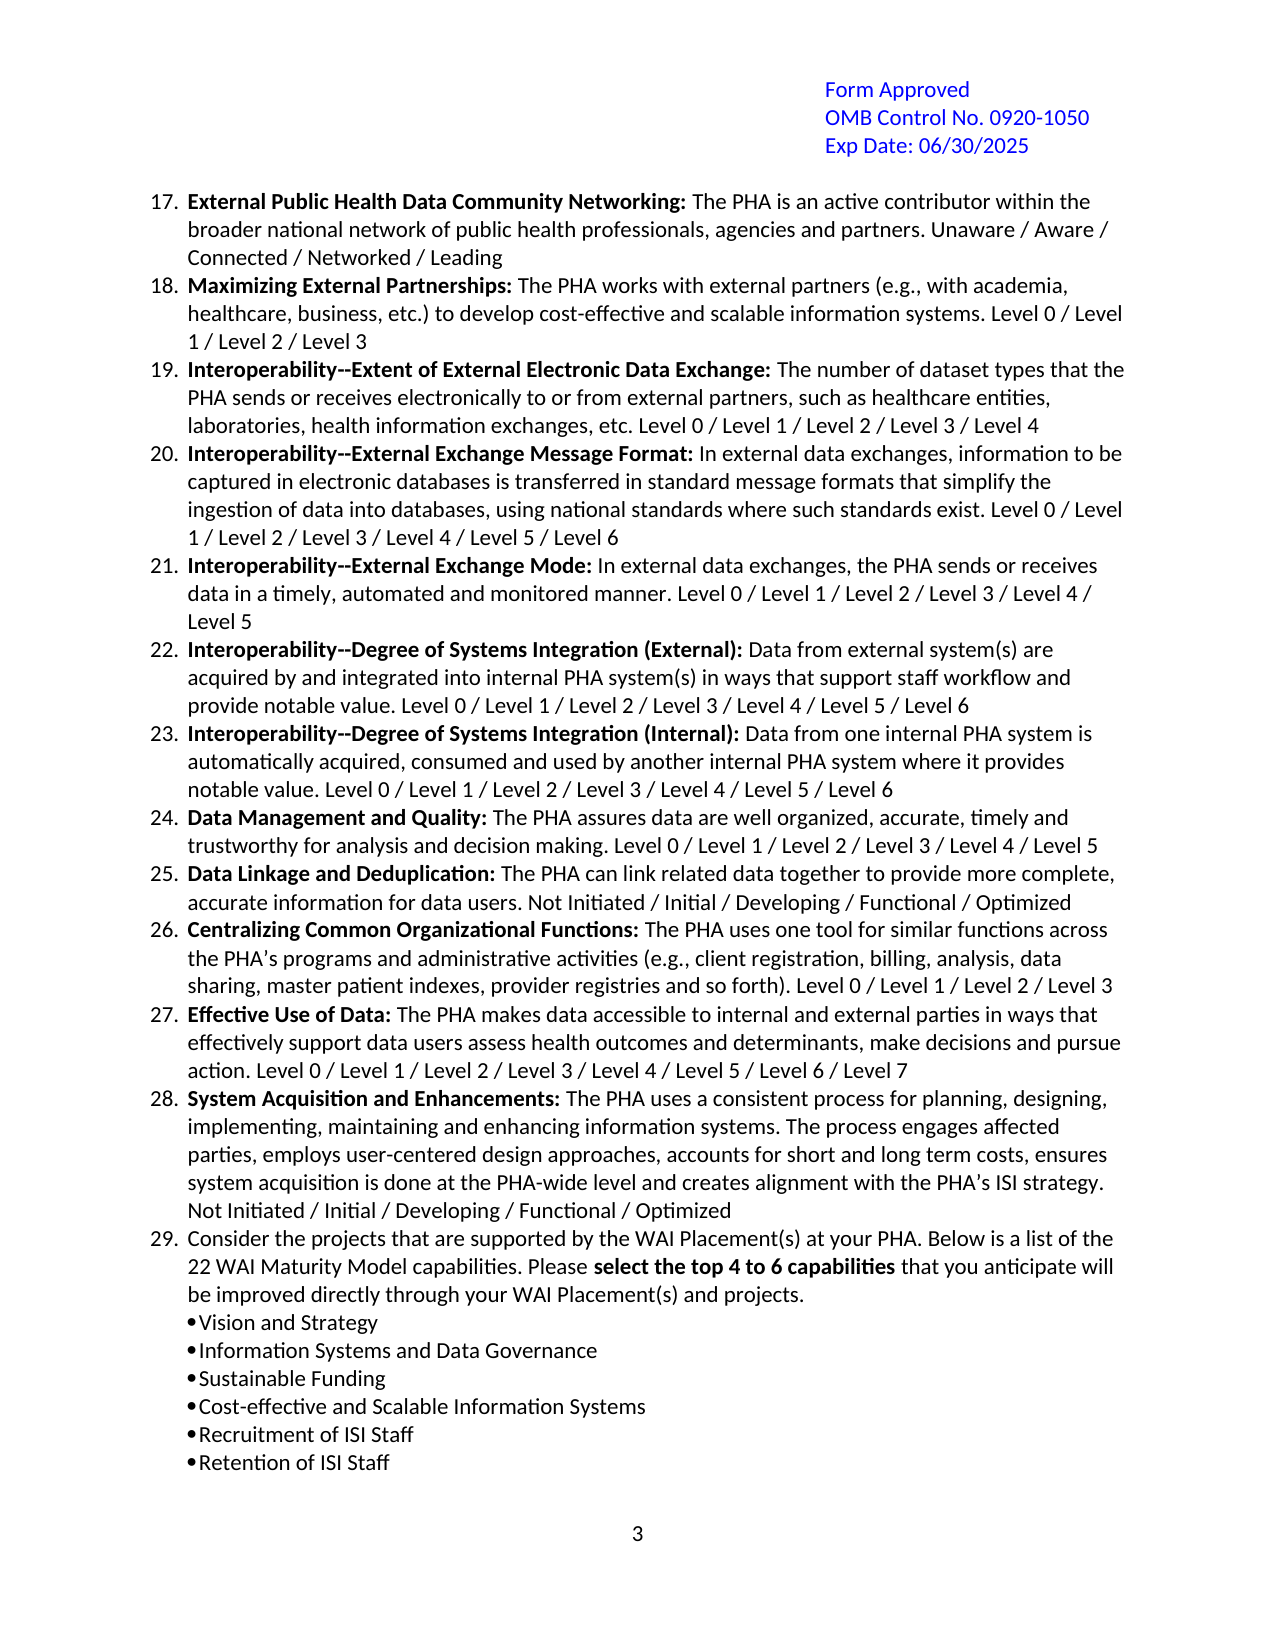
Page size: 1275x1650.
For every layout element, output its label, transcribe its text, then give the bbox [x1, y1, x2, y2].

list Centralizing Common Organizational Functions: The PHA uses one tool for similar functions across the PHA’s programs and administrative activities (e.g., client registration, billing, analysis, data sharing, master patient indexes, provider registries and so forth). Level 0 / Level 1 / Level 2 / Level 3 [150, 916, 1125, 1000]
table_header Vision and Strategy [188, 1308, 1162, 1336]
table_cell Cost-effective and Scalable Information Systems [188, 1392, 1162, 1420]
list External Public Health Data Community Networking: The PHA is an active contributor within the broader national network of public health professionals, agencies and partners. Unaware / Aware / Connected / Networked / Leading [150, 187, 1125, 271]
list Maximizing External Partnerships: The PHA works with external partners (e.g., with academia, healthcare, business, etc.) to develop cost-effective and scalable information systems. Level 0 / Level 1 / Level 2 / Level 3 [150, 271, 1125, 355]
list Interoperability--Degree of Systems Integration (Internal): Data from one internal PHA system is automatically acquired, consumed and used by another internal PHA system where it provides notable value. Level 0 / Level 1 / Level 2 / Level 3 / Level 4 / Level 5 / Level 6 [150, 719, 1125, 803]
list System Acquisition and Enhancements: The PHA uses a consistent process for planning, designing, implementing, maintaining and enhancing information systems. The process engages affected parties, employs user-centered design approaches, accounts for short and long term costs, ensures system acquisition is done at the PHA-wide level and creates alignment with the PHA’s ISI strategy. Not Initiated / Initial / Developing / Functional / Optimized [150, 1084, 1125, 1224]
table_cell Information Systems and Data Governance [188, 1336, 1162, 1364]
list Interoperability--Degree of Systems Integration (External): Data from external system(s) are acquired by and integrated into internal PHA system(s) in ways that support staff workflow and provide notable value. Level 0 / Level 1 / Level 2 / Level 3 / Level 4 / Level 5 / Level 6 [150, 635, 1125, 719]
list Consider the projects that are supported by the WAI Placement(s) at your PHA. Below is a list of the 22 WAI Maturity Model capabilities. Please select the top 4 to 6 capabilities that you anticipate will be improved directly through your WAI Placement(s) and projects. [150, 1224, 1125, 1308]
table_cell Sustainable Funding [188, 1364, 1162, 1392]
list Data Management and Quality: The PHA assures data are well organized, accurate, timely and trustworthy for analysis and decision making. Level 0 / Level 1 / Level 2 / Level 3 / Level 4 / Level 5 [150, 803, 1125, 859]
list Effective Use of Data: The PHA makes data accessible to internal and external parties in ways that effectively support data users assess health outcomes and determinants, make decisions and pursue action. Level 0 / Level 1 / Level 2 / Level 3 / Level 4 / Level 5 / Level 6 / Level 7 [150, 1000, 1125, 1084]
list Interoperability--Extent of External Electronic Data Exchange: The number of dataset types that the PHA sends or receives electronically to or from external partners, such as healthcare entities, laboratories, health information exchanges, etc. Level 0 / Level 1 / Level 2 / Level 3 / Level 4 [150, 355, 1125, 439]
list Interoperability--External Exchange Mode: In external data exchanges, the PHA sends or receives data in a timely, automated and monitored manner. Level 0 / Level 1 / Level 2 / Level 3 / Level 4 / Level 5 [150, 551, 1125, 635]
list Interoperability--External Exchange Message Format: In external data exchanges, information to be captured in electronic databases is transferred in standard message formats that simplify the ingestion of data into databases, using national standards where such standards exist. Level 0 / Level 1 / Level 2 / Level 3 / Level 4 / Level 5 / Level 6 [150, 439, 1125, 551]
table_cell Recruitment of ISI Staff [188, 1420, 1162, 1448]
list Data Linkage and Deduplication: The PHA can link related data together to provide more complete, accurate information for data users. Not Initiated / Initial / Developing / Functional / Optimized [150, 859, 1125, 916]
table_cell Retention of ISI Staff [188, 1448, 1162, 1476]
